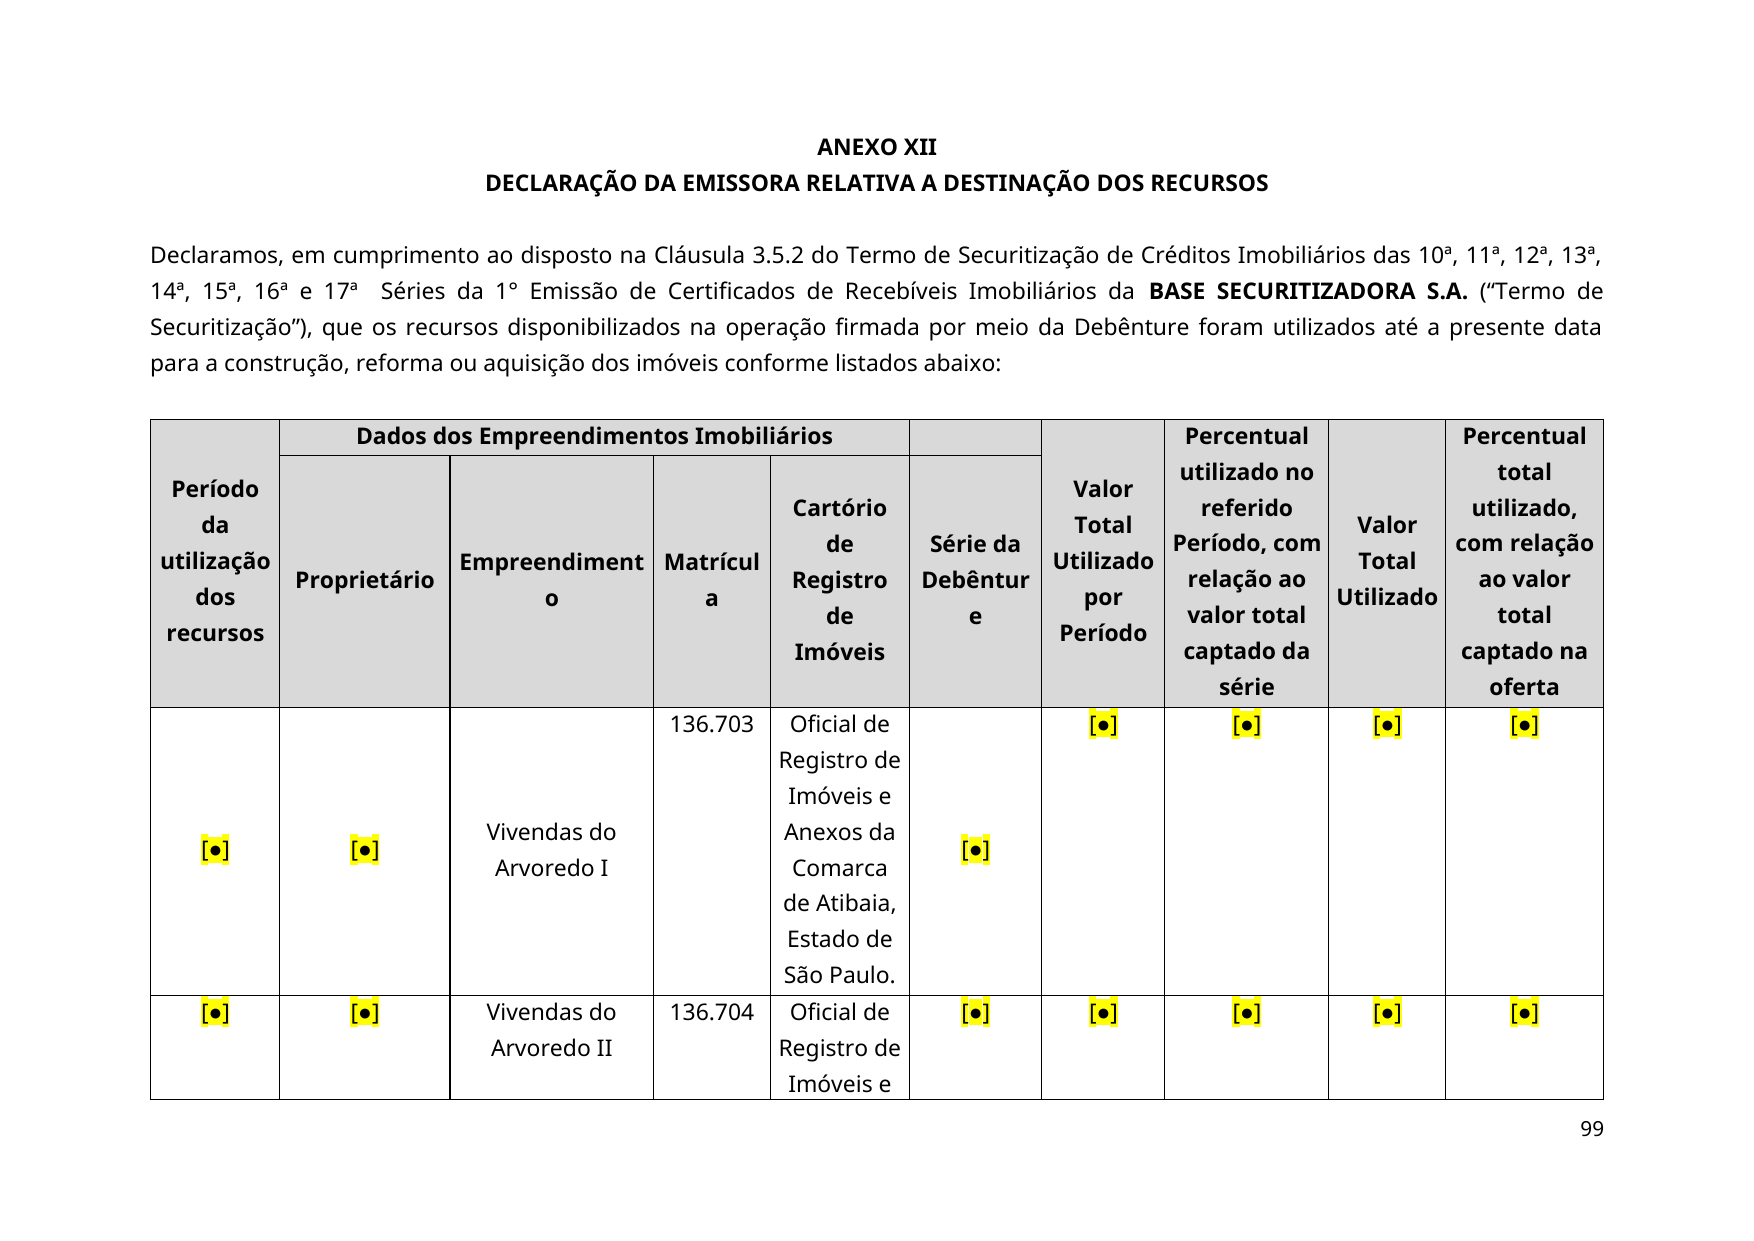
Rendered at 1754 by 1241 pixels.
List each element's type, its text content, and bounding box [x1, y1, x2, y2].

table_cell [●] [1042, 996, 1164, 1099]
table_cell [●] [151, 996, 279, 1099]
table_cell 136.703 [654, 708, 770, 995]
table_cell [●] [1165, 996, 1328, 1099]
text ANEXO XII [150, 131, 1604, 162]
table_cell Série da Debênture [910, 456, 1041, 707]
table_cell [●] [1446, 996, 1603, 1099]
table_header Percentual total utilizado, com relação ao valor total captado na oferta [1446, 420, 1603, 707]
table_header Período da utilização dos recursos [151, 420, 279, 707]
table_cell [●] [151, 708, 279, 995]
table_cell [●] [1165, 708, 1328, 995]
text Declaramos, em cumprimento ao disposto na Cláusula 3.5.2 do Termo de Securitização de Créditos Imobiliários das 10ª, 11ª, 12ª, 13ª, 14ª, 15ª, 16ª e 17ª Séries da 1° Emissão de Certificados de Recebíveis Imobiliários da BASE SECURITIZADORA S.A. (“Termo de Securitização”), que os recursos disponibilizados na operação firmada por meio da Debênture foram utilizados até a presente data para a construção, reforma ou aquisição dos imóveis conforme listados abaixo: [150, 239, 1604, 378]
table_header [910, 420, 1041, 455]
table_cell Proprietário [280, 456, 449, 707]
table_cell Vivendas do Arvoredo I [451, 708, 653, 995]
table_cell Empreendimento [451, 456, 653, 707]
table_header Valor Total Utilizado por Período [1042, 420, 1164, 707]
table_header Dados dos Empreendimentos Imobiliários [280, 420, 909, 455]
table_cell [●] [910, 708, 1041, 995]
table_cell Cartório de Registro de Imóveis [771, 456, 909, 707]
table_cell [●] [1329, 708, 1445, 995]
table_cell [771, 996, 909, 1099]
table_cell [451, 996, 653, 1099]
table_header Valor Total Utilizado [1329, 420, 1445, 707]
table_cell [●] [280, 996, 449, 1099]
table_header Percentual utilizado no referido Período, com relação ao valor total captado da série [1165, 420, 1328, 707]
table_cell [●] [280, 708, 449, 995]
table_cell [771, 708, 909, 995]
text DECLARAÇÃO DA EMISSORA RELATIVA A DESTINAÇÃO DOS RECURSOS [150, 167, 1604, 198]
table_cell 136.704 [654, 996, 770, 1099]
table_cell Matrícula [654, 456, 770, 707]
table_cell [●] [1042, 708, 1164, 995]
table_cell [●] [1446, 708, 1603, 995]
table_cell [●] [1329, 996, 1445, 1099]
table_cell [●] [910, 996, 1041, 1099]
